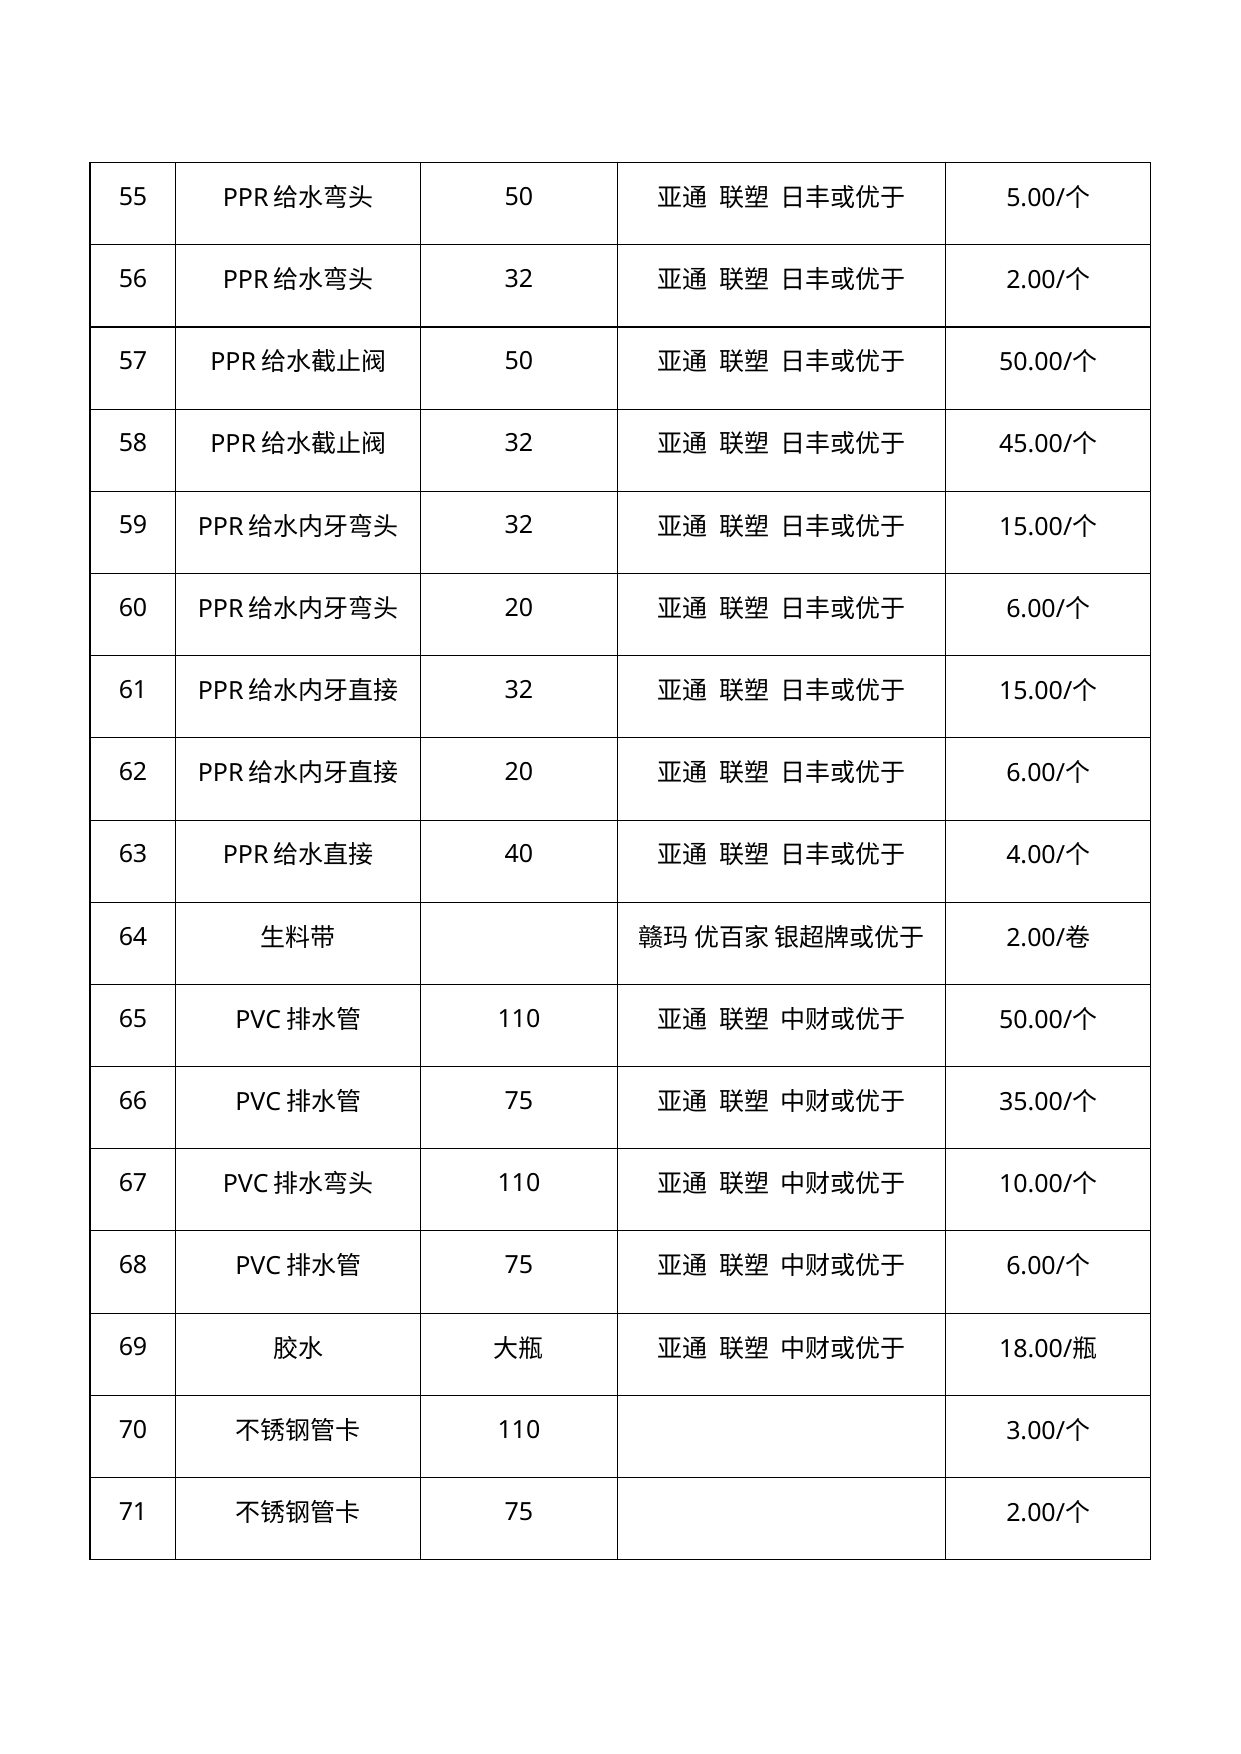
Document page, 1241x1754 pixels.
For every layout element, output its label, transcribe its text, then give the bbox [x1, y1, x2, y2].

table_cell 亚通 联塑 中财或优于 [618, 1231, 945, 1313]
table_cell 50 [421, 163, 617, 244]
table_cell PPR给水内牙弯头 [176, 574, 420, 655]
table_cell 4.00/个 [946, 821, 1150, 902]
table_cell 50.00/个 [946, 328, 1150, 408]
table_cell PPR给水直接 [176, 821, 420, 902]
table_cell 62 [91, 738, 175, 819]
table_cell 18.00/瓶 [946, 1314, 1150, 1395]
table_cell PPR给水内牙弯头 [176, 492, 420, 573]
table_cell PVC排水弯头 [176, 1149, 420, 1230]
table_cell 大瓶 [421, 1314, 617, 1395]
table_cell 5.00/个 [946, 163, 1150, 244]
table_cell 2.00/个 [946, 1478, 1150, 1559]
table_cell 亚通 联塑 日丰或优于 [618, 738, 945, 819]
table_cell 15.00/个 [946, 492, 1150, 573]
table_cell 6.00/个 [946, 738, 1150, 819]
table_cell 20 [421, 738, 617, 819]
table_cell 40 [421, 821, 617, 902]
table_cell 60 [91, 574, 175, 655]
table_cell 亚通 联塑 中财或优于 [618, 1149, 945, 1230]
table_cell 15.00/个 [946, 656, 1150, 737]
table_cell [618, 1478, 945, 1559]
table_cell 亚通 联塑 中财或优于 [618, 1314, 945, 1395]
table_cell 亚通 联塑 日丰或优于 [618, 821, 945, 902]
table_cell 64 [91, 903, 175, 984]
table_cell 32 [421, 410, 617, 491]
table_cell PPR给水弯头 [176, 163, 420, 244]
table_cell 不锈钢管卡 [176, 1478, 420, 1559]
table_cell 110 [421, 1149, 617, 1230]
table_cell 50 [421, 328, 617, 408]
table_cell 45.00/个 [946, 410, 1150, 491]
table_cell 2.00/卷 [946, 903, 1150, 984]
table_cell 75 [421, 1478, 617, 1559]
table_cell 67 [91, 1149, 175, 1230]
table_cell 58 [91, 410, 175, 491]
table_cell 110 [421, 1396, 617, 1477]
table_cell 亚通 联塑 日丰或优于 [618, 163, 945, 244]
table_cell 胶水 [176, 1314, 420, 1395]
table_cell 56 [91, 245, 175, 326]
table_cell 20 [421, 574, 617, 655]
table_cell 70 [91, 1396, 175, 1477]
table_cell 亚通 联塑 日丰或优于 [618, 492, 945, 573]
table_cell PVC排水管 [176, 985, 420, 1066]
table_cell 61 [91, 656, 175, 737]
table_cell 66 [91, 1067, 175, 1148]
table_cell PPR给水弯头 [176, 245, 420, 326]
table_cell 亚通 联塑 日丰或优于 [618, 574, 945, 655]
table_cell 亚通 联塑 日丰或优于 [618, 328, 945, 408]
table_cell 59 [91, 492, 175, 573]
table_cell 亚通 联塑 日丰或优于 [618, 245, 945, 326]
table_cell 69 [91, 1314, 175, 1395]
table_cell 63 [91, 821, 175, 902]
table_cell 亚通 联塑 日丰或优于 [618, 656, 945, 737]
table_cell PPR给水内牙直接 [176, 738, 420, 819]
table_cell 6.00/个 [946, 1231, 1150, 1313]
table_cell PPR给水内牙直接 [176, 656, 420, 737]
table_cell 35.00/个 [946, 1067, 1150, 1148]
table_cell PVC排水管 [176, 1231, 420, 1313]
table_cell 32 [421, 245, 617, 326]
table_cell 32 [421, 492, 617, 573]
table_cell 71 [91, 1478, 175, 1559]
table_cell 55 [91, 163, 175, 244]
table_cell 10.00/个 [946, 1149, 1150, 1230]
table_cell 68 [91, 1231, 175, 1313]
table_cell 亚通 联塑 中财或优于 [618, 985, 945, 1066]
table_cell 75 [421, 1067, 617, 1148]
table_cell 57 [91, 328, 175, 408]
table_cell 65 [91, 985, 175, 1066]
table_cell [421, 903, 617, 984]
table_cell 110 [421, 985, 617, 1066]
table_cell 2.00/个 [946, 245, 1150, 326]
table_cell 亚通 联塑 日丰或优于 [618, 410, 945, 491]
table_cell 32 [421, 656, 617, 737]
table_cell 75 [421, 1231, 617, 1313]
table_cell [618, 1396, 945, 1477]
table_cell 不锈钢管卡 [176, 1396, 420, 1477]
table_cell 6.00/个 [946, 574, 1150, 655]
table_cell PVC排水管 [176, 1067, 420, 1148]
table_cell 50.00/个 [946, 985, 1150, 1066]
table_cell 亚通 联塑 中财或优于 [618, 1067, 945, 1148]
table_cell PPR给水截止阀 [176, 410, 420, 491]
table_cell PPR给水截止阀 [176, 328, 420, 408]
table_cell 生料带 [176, 903, 420, 984]
table_cell 3.00/个 [946, 1396, 1150, 1477]
table_cell 赣玛 优百家 银超牌或优于 [618, 903, 945, 984]
